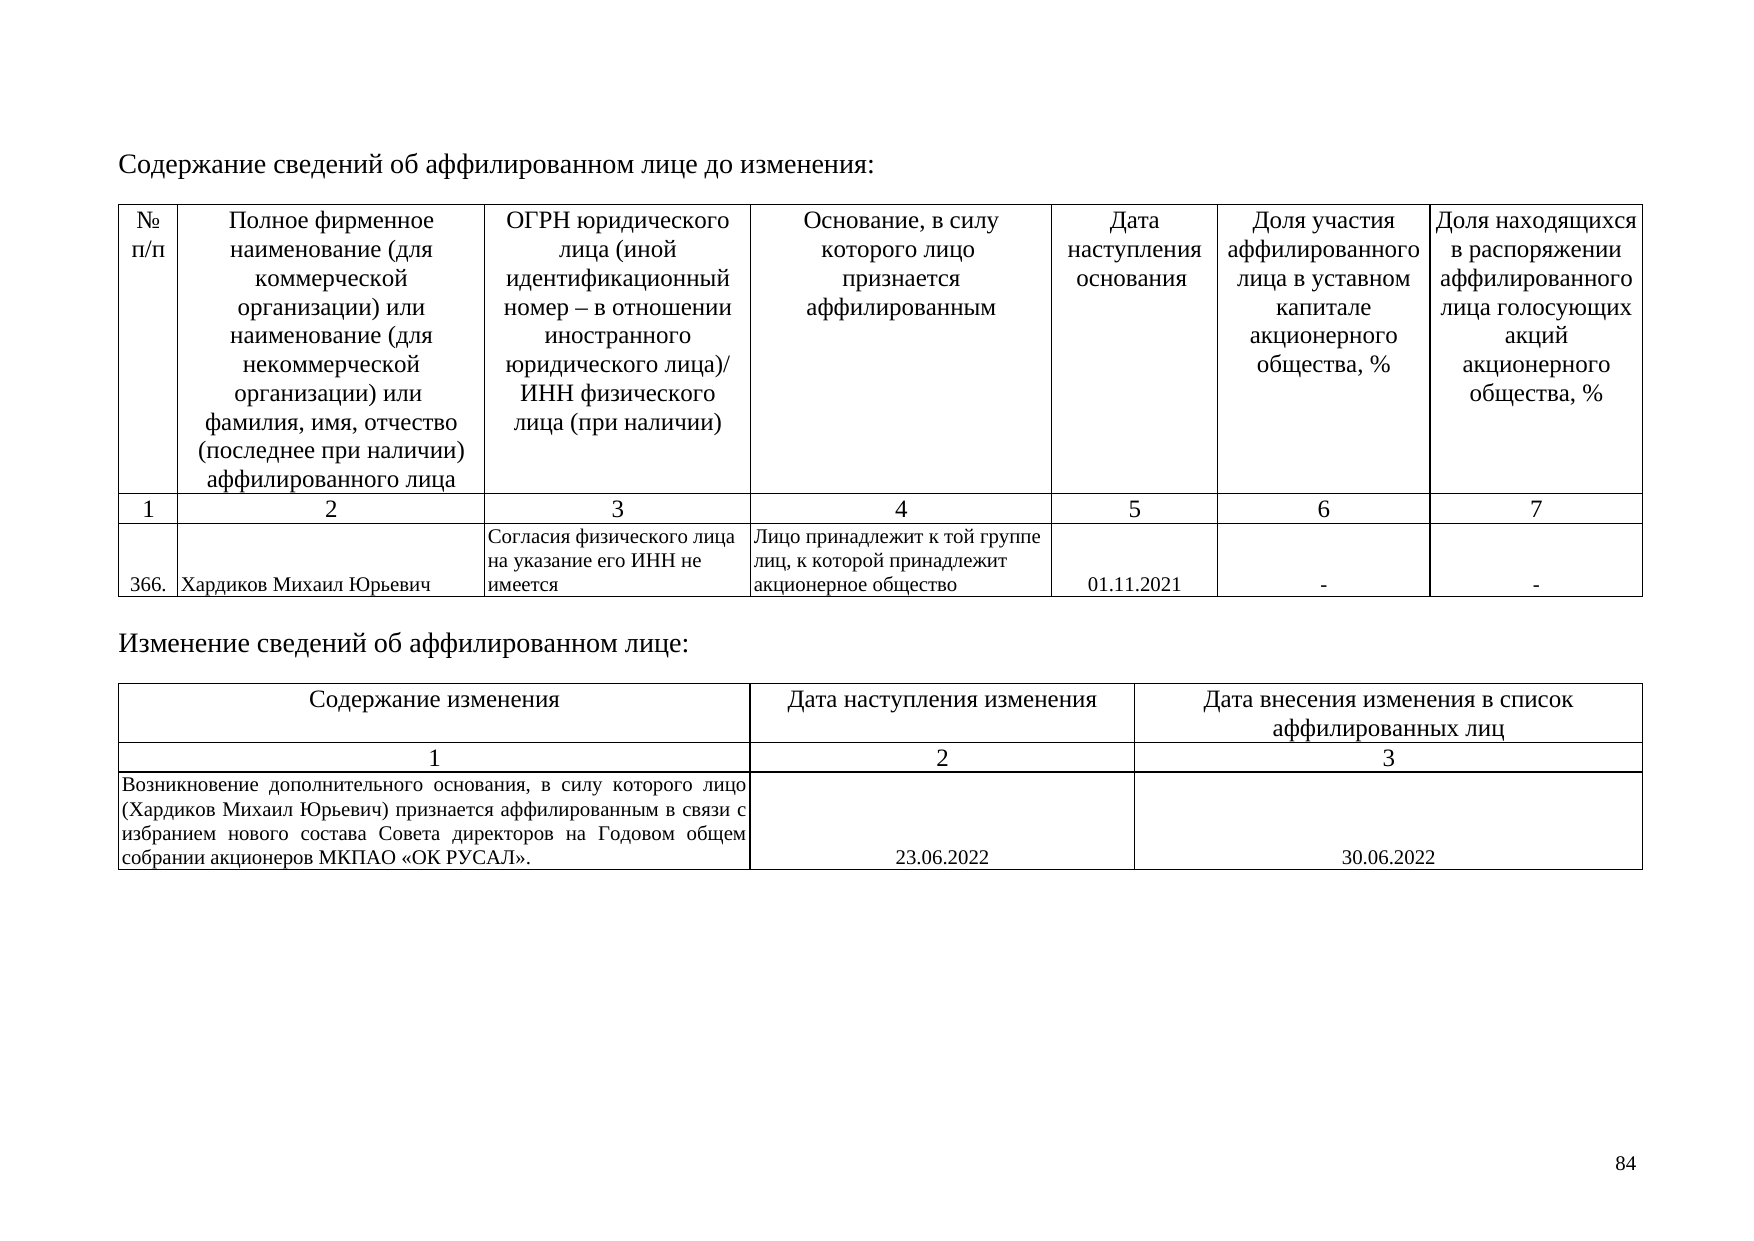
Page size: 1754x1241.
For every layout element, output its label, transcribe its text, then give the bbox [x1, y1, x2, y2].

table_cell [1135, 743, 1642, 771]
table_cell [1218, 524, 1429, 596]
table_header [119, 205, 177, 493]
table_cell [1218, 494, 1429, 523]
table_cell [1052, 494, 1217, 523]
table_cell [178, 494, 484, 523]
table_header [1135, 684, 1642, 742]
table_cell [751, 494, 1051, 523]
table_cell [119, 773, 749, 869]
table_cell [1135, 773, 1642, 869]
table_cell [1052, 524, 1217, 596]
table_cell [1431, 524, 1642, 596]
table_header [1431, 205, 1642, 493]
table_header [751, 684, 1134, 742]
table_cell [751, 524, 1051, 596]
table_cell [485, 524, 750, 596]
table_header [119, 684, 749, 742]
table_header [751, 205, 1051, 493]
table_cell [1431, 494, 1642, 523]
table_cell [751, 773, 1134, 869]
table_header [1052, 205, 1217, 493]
text Изменение сведений об аффилированном лице: [118, 626, 1636, 658]
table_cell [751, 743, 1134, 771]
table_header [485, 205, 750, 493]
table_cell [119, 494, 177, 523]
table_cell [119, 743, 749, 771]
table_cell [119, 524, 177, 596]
text Содержание сведений об аффилированном лице до изменения: [118, 147, 1636, 179]
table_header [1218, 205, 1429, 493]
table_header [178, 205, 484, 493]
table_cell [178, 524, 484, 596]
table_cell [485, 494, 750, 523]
